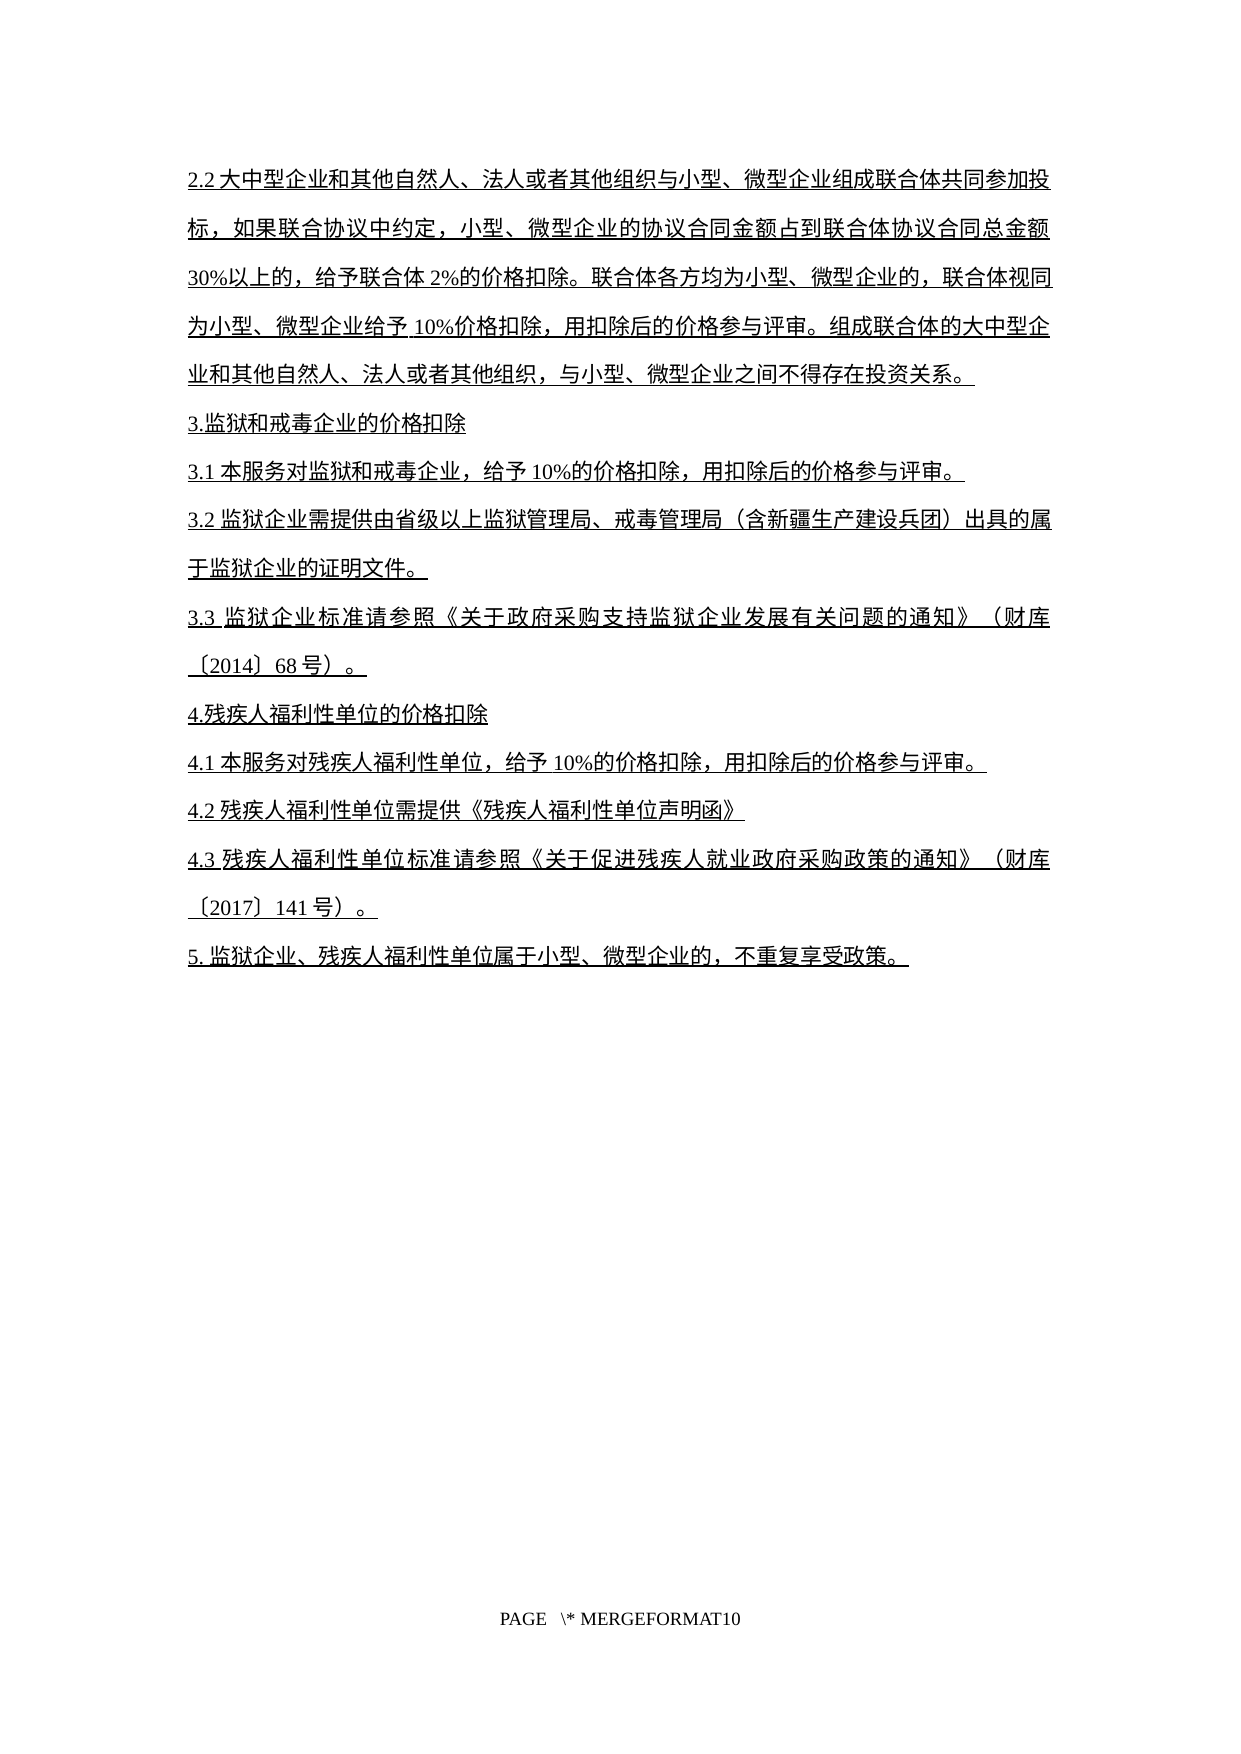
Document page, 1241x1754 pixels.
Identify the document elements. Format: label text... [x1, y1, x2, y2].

text 3.2 监狱企业需提供由省级以上监狱管理局、戒毒管理局（含新疆生产建设兵团）出具的属于监狱企业的证明文件。 [187, 502, 1053, 583]
text 4.3 残疾人福利性单位标准请参照《关于促进残疾人就业政府采购政策的通知》（财库〔2017〕141号）。 [187, 841, 1053, 922]
text 4.1 本服务对残疾人福利性单位，给予10%的价格扣除，用扣除后的价格参与评审。 [187, 744, 1053, 777]
text 2.2大中型企业和其他自然人、法人或者其他组织与小型、微型企业组成联合体共同参加投标，如果联合协议中约定，小型、微型企业的协议合同金额占到联合体协议合同总金额30%以上的，给予联合体2%的价格扣除。联合体各方均为小型、微型企业的，联合体视同为小型、微型企业给予10%价格扣除，用扣除后的价格参与评审。组成联合体的大中型企业和其他自然人、法人或者其他组织，与小型、微型企业之间不得存在投资关系。 [187, 162, 1053, 287]
text 3.监狱和戒毒企业的价格扣除 [187, 405, 1053, 438]
text 3.1 本服务对监狱和戒毒企业，给予10%的价格扣除，用扣除后的价格参与评审。 [187, 454, 1053, 486]
text 5. 监狱企业、残疾人福利性单位属于小型、微型企业的，不重复享受政策。 [187, 938, 1053, 971]
text 3.3 监狱企业标准请参照《关于政府采购支持监狱企业发展有关问题的通知》（财库〔2014〕68号）。 [187, 599, 1053, 680]
text 4.残疾人福利性单位的价格扣除 [187, 696, 1053, 729]
text 4.2 残疾人福利性单位需提供《残疾人福利性单位声明函》 [187, 793, 1053, 825]
text 2.2大中型企业和其他自然人、法人或者其他组织与小型、微型企业组成联合体共同参加投标，如果联合协议中约定，小型、微型企业的协议合同金额占到联合体协议合同总金额30%以上的，给予联合体2%的价格扣除。联合体各方均为小型、微型企业的，联合体视同为小型、微型企业给予10%价格扣除，用扣除后的价格参与评审。组成联合体的大中型企业和其他自然人、法人或者其他组织，与小型、微型企业之间不得存在投资关系。 [187, 288, 1053, 389]
